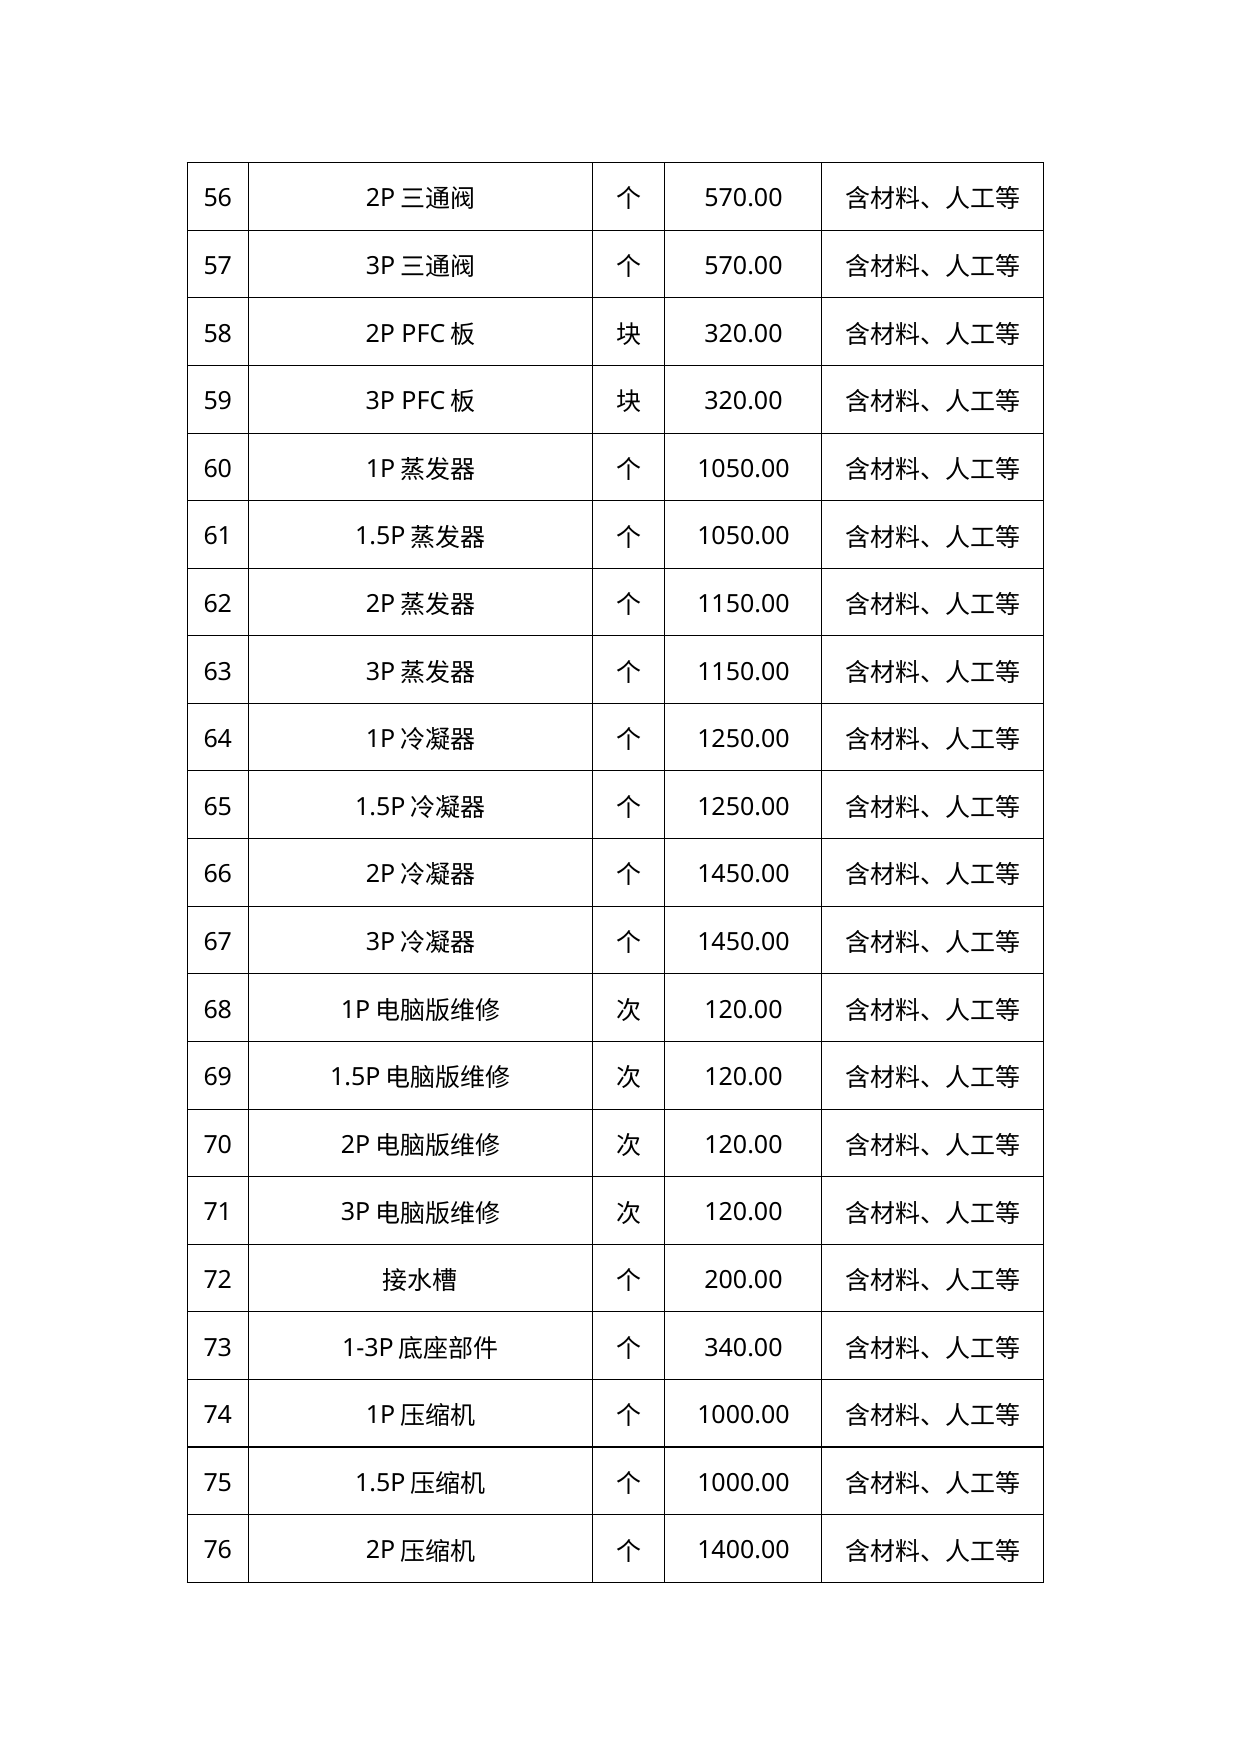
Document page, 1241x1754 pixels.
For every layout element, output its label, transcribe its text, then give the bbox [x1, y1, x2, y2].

table_cell 73 [188, 1312, 248, 1379]
table_cell 含材料、人工等 [822, 1448, 1043, 1514]
table_cell 个 [593, 1245, 664, 1311]
table_cell 65 [188, 771, 248, 838]
table_cell 62 [188, 569, 248, 635]
table_cell 120.00 [665, 1177, 821, 1244]
table_cell 1-3P底座部件 [249, 1312, 592, 1379]
table_cell 含材料、人工等 [822, 231, 1043, 297]
table_cell 2P冷凝器 [249, 839, 592, 906]
table_cell 1050.00 [665, 434, 821, 500]
table_cell 1000.00 [665, 1448, 821, 1514]
table_cell 含材料、人工等 [822, 636, 1043, 703]
table_cell 个 [593, 434, 664, 500]
table_cell 含材料、人工等 [822, 1312, 1043, 1379]
table_cell 120.00 [665, 1042, 821, 1108]
table_cell 1250.00 [665, 771, 821, 838]
table_cell 1P冷凝器 [249, 704, 592, 770]
table_cell 64 [188, 704, 248, 770]
table_cell 1000.00 [665, 1380, 821, 1446]
table_cell 1P压缩机 [249, 1380, 592, 1446]
table_cell 个 [593, 1448, 664, 1514]
table_cell 58 [188, 298, 248, 365]
table_cell 2P PFC板 [249, 298, 592, 365]
table_cell 含材料、人工等 [822, 974, 1043, 1041]
table_cell 次 [593, 1042, 664, 1108]
table_cell 含材料、人工等 [822, 1380, 1043, 1446]
table_cell 200.00 [665, 1245, 821, 1311]
table_cell 68 [188, 974, 248, 1041]
table_cell 次 [593, 1177, 664, 1244]
table_cell 个 [593, 771, 664, 838]
table_cell 1.5P冷凝器 [249, 771, 592, 838]
table_cell 75 [188, 1448, 248, 1514]
table_cell 60 [188, 434, 248, 500]
table_cell 个 [593, 1515, 664, 1582]
table_cell 70 [188, 1110, 248, 1176]
table_cell 2P蒸发器 [249, 569, 592, 635]
table_cell 含材料、人工等 [822, 569, 1043, 635]
table_cell 76 [188, 1515, 248, 1582]
table_cell 1150.00 [665, 569, 821, 635]
table_cell 个 [593, 636, 664, 703]
table_cell 1450.00 [665, 907, 821, 973]
table_cell 1450.00 [665, 839, 821, 906]
table_cell 个 [593, 704, 664, 770]
table_cell 含材料、人工等 [822, 907, 1043, 973]
table_cell 61 [188, 501, 248, 568]
table_cell 63 [188, 636, 248, 703]
table_cell 含材料、人工等 [822, 434, 1043, 500]
table_cell 120.00 [665, 974, 821, 1041]
table_cell 个 [593, 907, 664, 973]
table_cell 71 [188, 1177, 248, 1244]
table_cell 个 [593, 231, 664, 297]
table_cell 2P三通阀 [249, 163, 592, 229]
table_cell 含材料、人工等 [822, 839, 1043, 906]
table_cell 1.5P电脑版维修 [249, 1042, 592, 1108]
table_cell 74 [188, 1380, 248, 1446]
table_cell 3P蒸发器 [249, 636, 592, 703]
table_cell 含材料、人工等 [822, 771, 1043, 838]
table_cell 570.00 [665, 231, 821, 297]
table_cell 3P冷凝器 [249, 907, 592, 973]
table_cell 3P PFC板 [249, 366, 592, 432]
table_cell 个 [593, 839, 664, 906]
table_cell 1P蒸发器 [249, 434, 592, 500]
table_cell 1150.00 [665, 636, 821, 703]
table_cell 个 [593, 501, 664, 568]
table_cell 1400.00 [665, 1515, 821, 1582]
table_cell 含材料、人工等 [822, 163, 1043, 229]
table_cell 1050.00 [665, 501, 821, 568]
table_cell 1250.00 [665, 704, 821, 770]
table_cell 含材料、人工等 [822, 1245, 1043, 1311]
table_cell 个 [593, 1380, 664, 1446]
table_cell 57 [188, 231, 248, 297]
table_cell 2P电脑版维修 [249, 1110, 592, 1176]
table_cell 120.00 [665, 1110, 821, 1176]
table_cell 69 [188, 1042, 248, 1108]
table_cell 块 [593, 298, 664, 365]
table_cell 个 [593, 163, 664, 229]
table_cell 次 [593, 1110, 664, 1176]
table_cell 1P电脑版维修 [249, 974, 592, 1041]
table_cell 含材料、人工等 [822, 704, 1043, 770]
table_cell 570.00 [665, 163, 821, 229]
table_cell 接水槽 [249, 1245, 592, 1311]
table_cell 含材料、人工等 [822, 366, 1043, 432]
table_cell 320.00 [665, 298, 821, 365]
table_cell 340.00 [665, 1312, 821, 1379]
table_cell 含材料、人工等 [822, 1515, 1043, 1582]
table_cell 3P电脑版维修 [249, 1177, 592, 1244]
table_cell 2P压缩机 [249, 1515, 592, 1582]
table_cell 1.5P压缩机 [249, 1448, 592, 1514]
table_cell 320.00 [665, 366, 821, 432]
table_cell 66 [188, 839, 248, 906]
table_cell 个 [593, 1312, 664, 1379]
table_cell 含材料、人工等 [822, 298, 1043, 365]
table_cell 56 [188, 163, 248, 229]
table_cell 含材料、人工等 [822, 1042, 1043, 1108]
table_cell 块 [593, 366, 664, 432]
table_cell 次 [593, 974, 664, 1041]
table_cell 59 [188, 366, 248, 432]
table_cell 72 [188, 1245, 248, 1311]
table_cell 1.5P蒸发器 [249, 501, 592, 568]
table_cell 含材料、人工等 [822, 501, 1043, 568]
table_cell 个 [593, 569, 664, 635]
table_cell 含材料、人工等 [822, 1177, 1043, 1244]
table_cell 含材料、人工等 [822, 1110, 1043, 1176]
table_cell 3P三通阀 [249, 231, 592, 297]
table_cell 67 [188, 907, 248, 973]
